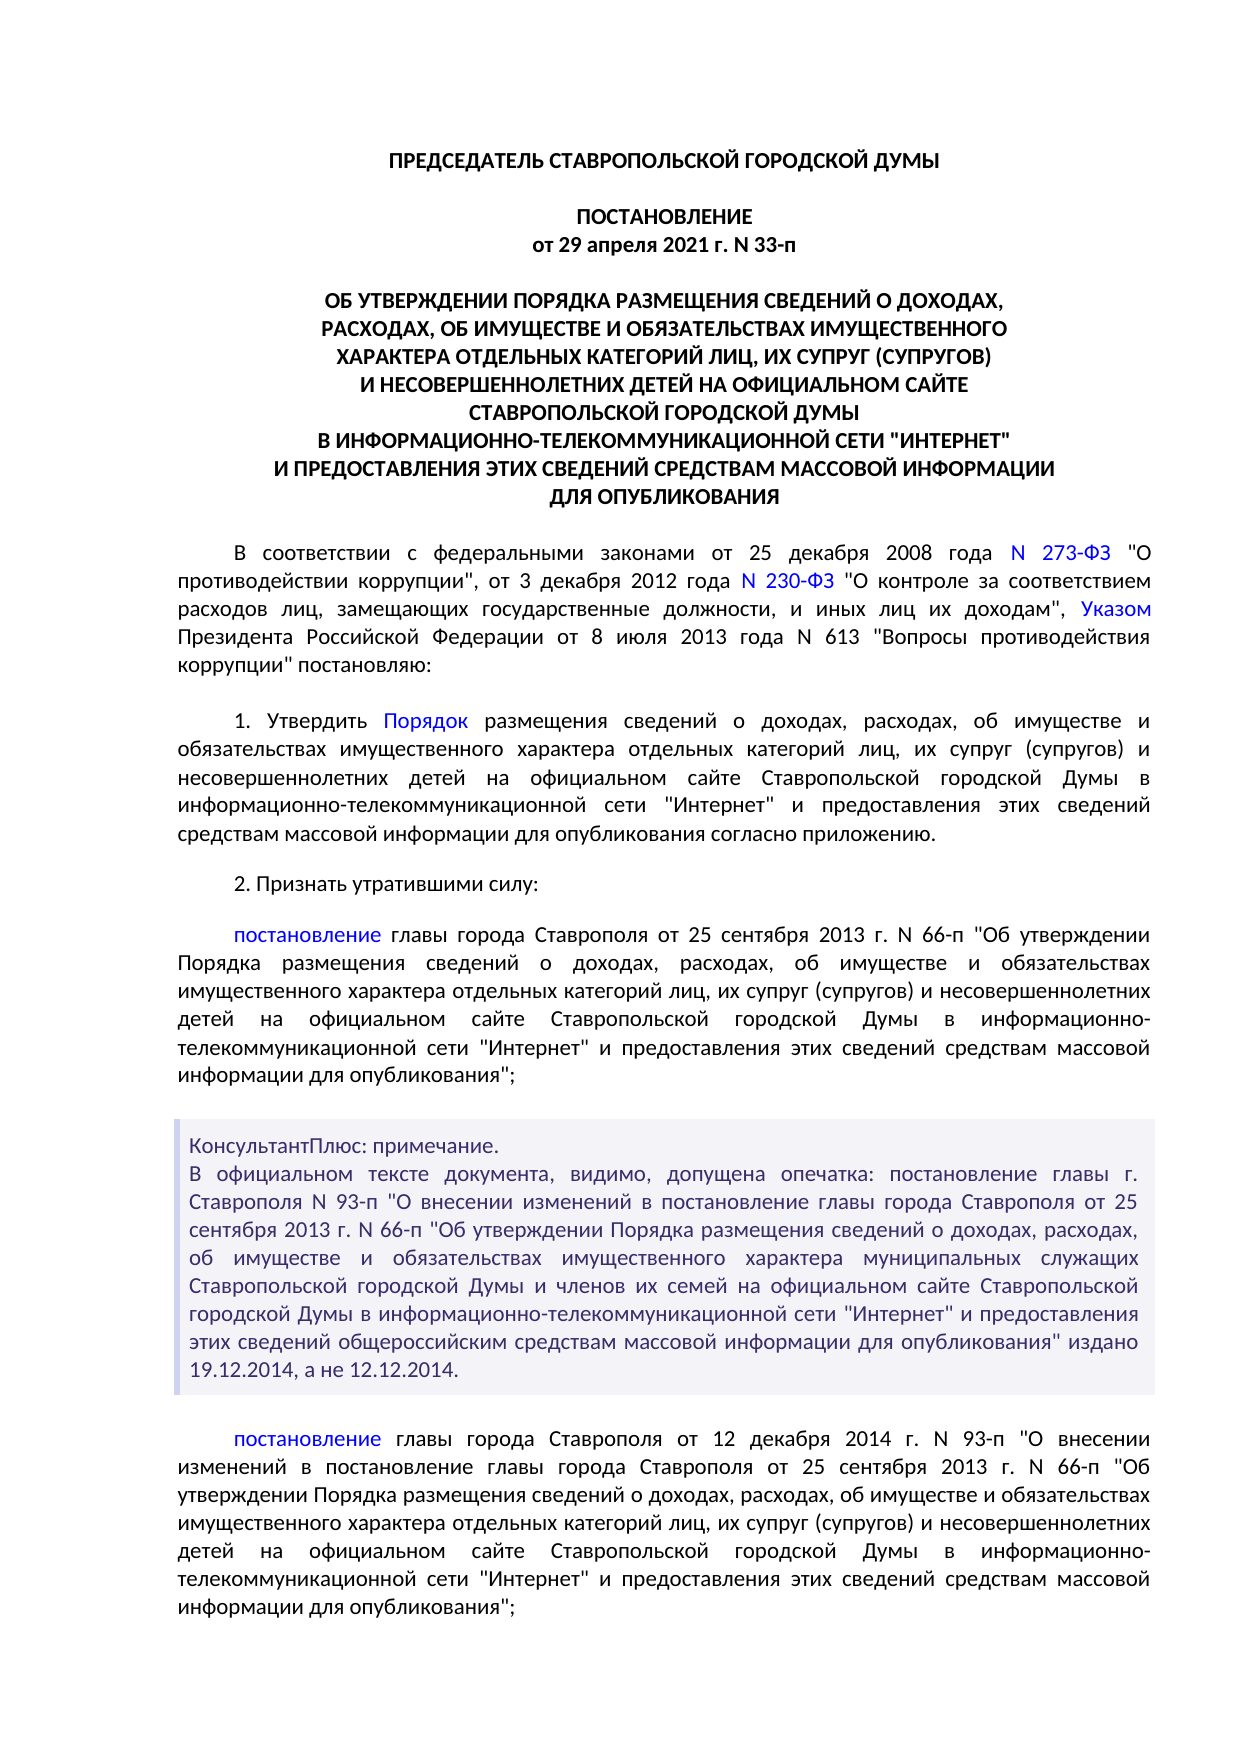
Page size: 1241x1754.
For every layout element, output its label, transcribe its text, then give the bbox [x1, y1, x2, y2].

title ОБ УТВЕРЖДЕНИИ ПОРЯДКА РАЗМЕЩЕНИЯ СВЕДЕНИЙ О ДОХОДАХ, [177, 286, 1152, 314]
text постановление главы города Ставрополя от 12 декабря 2014 г. N 93-п "О внесении изменений в постановление главы города Ставрополя от 25 сентября 2013 г. N 66-п "Об утверждении Порядка размещения сведений о доходах, расходах, об имуществе и обязательствах имущественного характера отдельных категорий лиц, их супруг (супругов) и несовершеннолетних детей на официальном сайте Ставропольской городской Думы в информационно-телекоммуникационной сети "Интернет" и предоставления этих сведений средствам массовой информации для опубликования"; [177, 1424, 1152, 1620]
text 2. Признать утратившими силу: [177, 869, 1152, 898]
title И НЕСОВЕРШЕННОЛЕТНИХ ДЕТЕЙ НА ОФИЦИАЛЬНОМ САЙТЕ [177, 370, 1152, 398]
title В ИНФОРМАЦИОННО-ТЕЛЕКОММУНИКАЦИОННОЙ СЕТИ "ИНТЕРНЕТ" [177, 426, 1152, 454]
text 1. Утвердить Порядок размещения сведений о доходах, расходах, об имуществе и обязательствах имущественного характера отдельных категорий лиц, их супруг (супругов) и несовершеннолетних детей на официальном сайте Ставропольской городской Думы в информационно-телекоммуникационной сети "Интернет" и предоставления этих сведений средствам массовой информации для опубликования согласно приложению. [177, 707, 1152, 847]
text постановление главы города Ставрополя от 25 сентября 2013 г. N 66-п "Об утверждении Порядка размещения сведений о доходах, расходах, об имуществе и обязательствах имущественного характера отдельных категорий лиц, их супруг (супругов) и несовершеннолетних детей на официальном сайте Ставропольской городской Думы в информационно-телекоммуникационной сети "Интернет" и предоставления этих сведений средствам массовой информации для опубликования"; [177, 921, 1152, 1089]
title И ПРЕДОСТАВЛЕНИЯ ЭТИХ СВЕДЕНИЙ СРЕДСТВАМ МАССОВОЙ ИНФОРМАЦИИ [177, 454, 1152, 482]
title ПРЕДСЕДАТЕЛЬ СТАВРОПОЛЬСКОЙ ГОРОДСКОЙ ДУМЫ [177, 146, 1152, 174]
title ДЛЯ ОПУБЛИКОВАНИЯ [177, 482, 1152, 510]
title ПОСТАНОВЛЕНИЕ [177, 202, 1152, 230]
title от 29 апреля 2021 г. N 33-п [177, 230, 1152, 258]
title РАСХОДАХ, ОБ ИМУЩЕСТВЕ И ОБЯЗАТЕЛЬСТВАХ ИМУЩЕСТВЕННОГО [177, 314, 1152, 342]
title ХАРАКТЕРА ОТДЕЛЬНЫХ КАТЕГОРИЙ ЛИЦ, ИХ СУПРУГ (СУПРУГОВ) [177, 342, 1152, 370]
text В соответствии с федеральными законами от 25 декабря 2008 года N 273-ФЗ "О противодействии коррупции", от 3 декабря 2012 года N 230-ФЗ "О контроле за соответствием расходов лиц, замещающих государственные должности, и иных лиц их доходам", Указом Президента Российской Федерации от 8 июля 2013 года N 613 "Вопросы противодействия коррупции" постановляю: [177, 538, 1152, 678]
title СТАВРОПОЛЬСКОЙ ГОРОДСКОЙ ДУМЫ [177, 398, 1152, 426]
table_header КонсультантПлюс: примечание. В официальном тексте документа, видимо, допущена опечатка: постановление главы г. Ставрополя N 93-п "О внесении изменений в постановление главы города Ставрополя от 25 сентября 2013 г. N 66-п "Об утверждении Порядка размещения сведений о доходах, расходах, об имуществе и обязательствах имущественного характера муниципальных служащих Ставропольской городской Думы и членов их семей на официальном сайте Ставропольской городской Думы в информационно-телекоммуникационной сети "Интернет" и предоставления этих сведений общероссийским средствам массовой информации для опубликования" издано 19.12.2014, а не 12.12.2014. [180, 1119, 1149, 1395]
